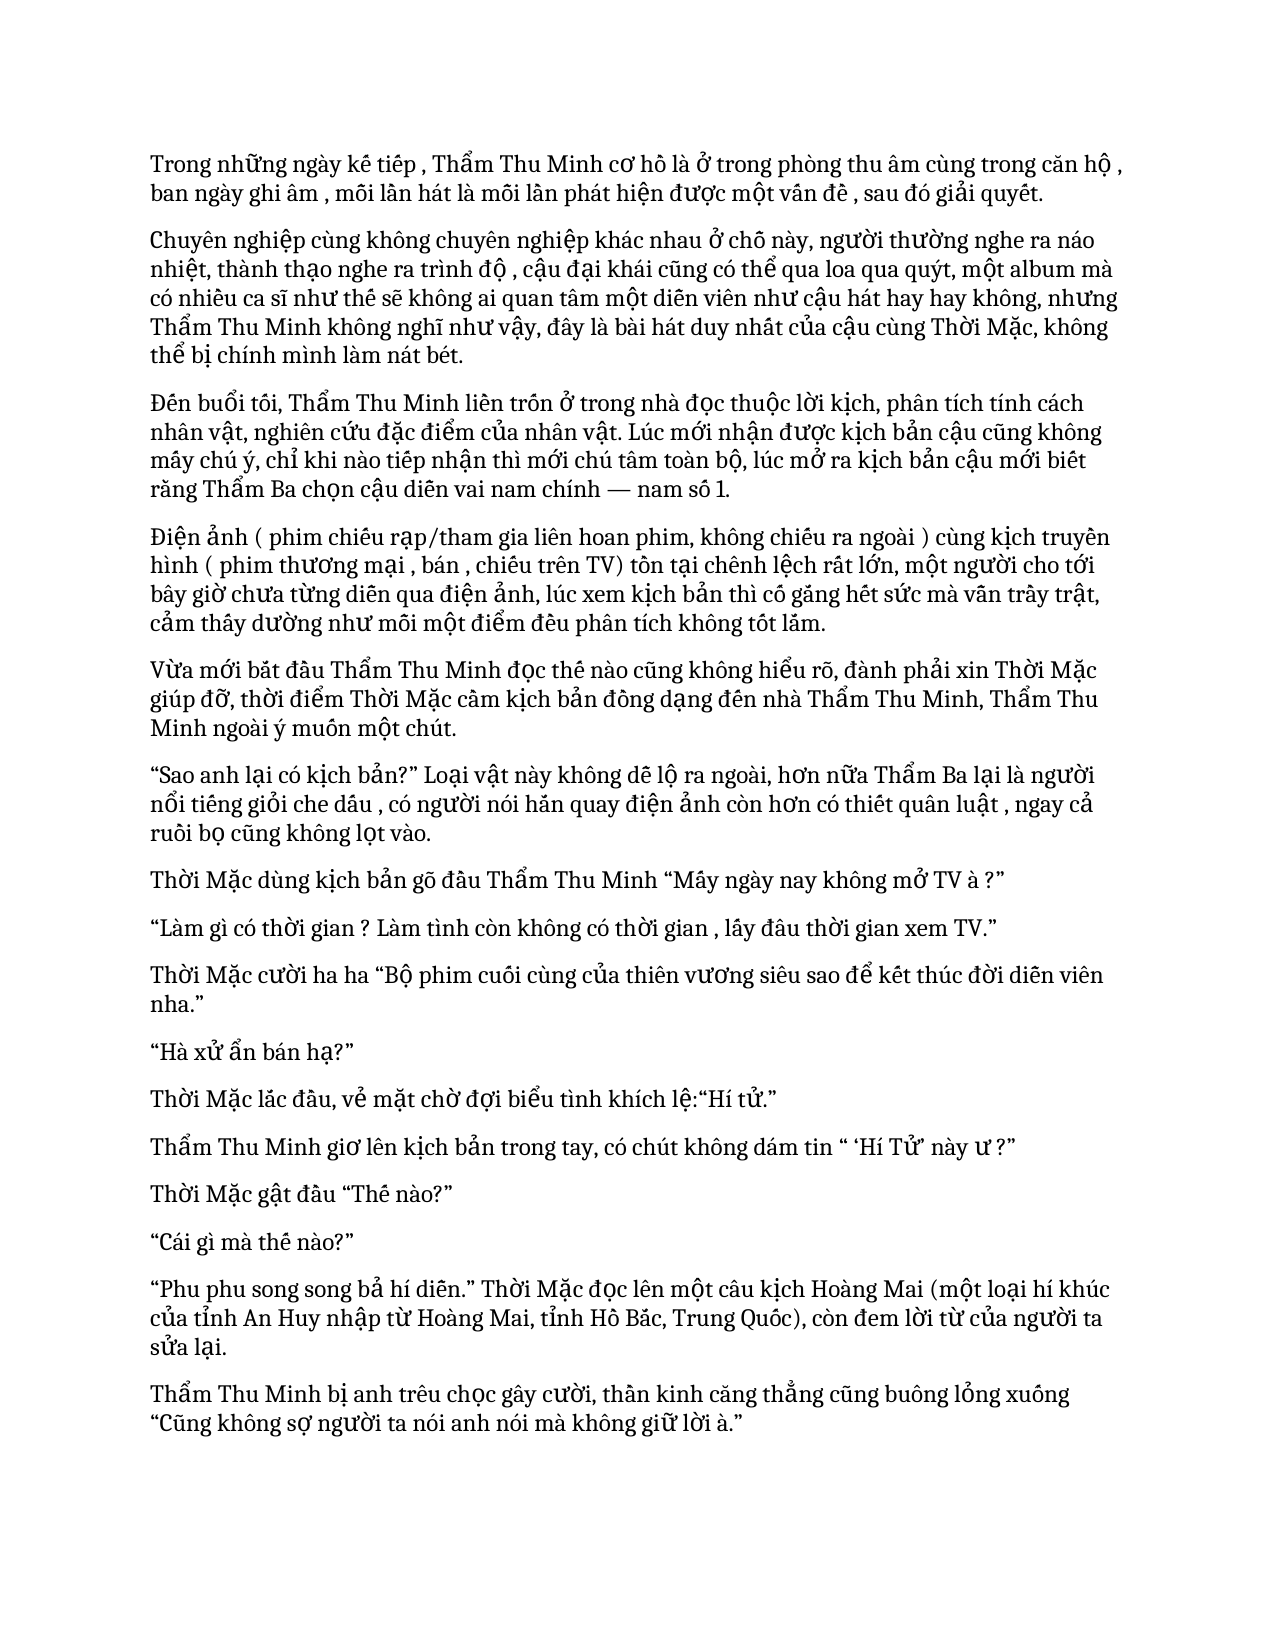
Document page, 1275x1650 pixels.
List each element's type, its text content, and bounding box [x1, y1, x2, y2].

text “Hà xử ẩn bán hạ?” [150, 1037, 1125, 1066]
text Đến buổi tối, Thẩm Thu Minh liền trốn ở trong nhà đọc thuộc lời kịch, phân tích tính cách nhân vật, nghiên cứu đặc điểm của nhân vật. Lúc mới nhận được kịch bản cậu cũng không mấy chú ý, chỉ khi nào tiếp nhận thì mới chú tâm toàn bộ, lúc mở ra kịch bản cậu mới biết rằng Thẩm Ba chọn cậu diễn vai nam chính — nam số 1. [150, 389, 1125, 504]
text Thời Mặc dùng kịch bản gõ đầu Thẩm Thu Minh “Mấy ngày nay không mở TV à ?” [150, 866, 1125, 895]
text Chuyên nghiệp cùng không chuyên nghiệp khác nhau ở chỗ này, người thường nghe ra náo nhiệt, thành thạo nghe ra trình độ , cậu đại khái cũng có thể qua loa qua quýt, một album mà có nhiều ca sĩ như thế sẽ không ai quan tâm một diễn viên như cậu hát hay hay không, nhưng Thẩm Thu Minh không nghĩ như vậy, đây là bài hát duy nhất của cậu cùng Thời Mặc, không thể bị chính mình làm nát bét. [150, 226, 1125, 370]
text Điện ảnh ( phim chiếu rạp/tham gia liên hoan phim, không chiếu ra ngoài ) cùng kịch truyền hình ( phim thương mại , bán , chiếu trên TV) tồn tại chênh lệch rất lớn, một người cho tới bây giờ chưa từng diễn qua điện ảnh, lúc xem kịch bản thì cố gắng hết sức mà vẫn trầy trật, cảm thấy dường như mỗi một điểm đều phân tích không tốt lắm. [150, 522, 1125, 637]
text “Phu phu song song bả hí diễn.” Thời Mặc đọc lên một câu kịch Hoàng Mai (một loại hí khúc của tỉnh An Huy nhập từ Hoàng Mai, tỉnh Hồ Bắc, Trung Quốc), còn đem lời từ của người ta sửa lại. [150, 1275, 1125, 1361]
text Thời Mặc lắc đầu, vẻ mặt chờ đợi biểu tình khích lệ:“Hí tử.” [150, 1085, 1125, 1114]
text “Sao anh lại có kịch bản?” Loại vật này không dễ lộ ra ngoài, hơn nữa Thẩm Ba lại là người nổi tiếng giỏi che dấu , có người nói hắn quay điện ảnh còn hơn có thiết quân luật , ngay cả ruồi bọ cũng không lọt vào. [150, 761, 1125, 847]
text Thẩm Thu Minh giơ lên kịch bản trong tay, có chút không dám tin “ ‘Hí Tử’ này ư ?” [150, 1132, 1125, 1161]
text Vừa mới bắt đầu Thẩm Thu Minh đọc thế nào cũng không hiểu rõ, đành phải xin Thời Mặc giúp đỡ, thời điểm Thời Mặc cầm kịch bản đồng dạng đến nhà Thẩm Thu Minh, Thẩm Thu Minh ngoài ý muốn một chút. [150, 656, 1125, 742]
text Trong những ngày kế tiếp , Thẩm Thu Minh cơ hồ là ở trong phòng thu âm cùng trong căn hộ , ban ngày ghi âm , mỗi lần hát là mỗi lần phát hiện được một vấn đề , sau đó giải quyết. [150, 150, 1125, 207]
text Thời Mặc cười ha ha “Bộ phim cuối cùng của thiên vương siêu sao để kết thúc đời diễn viên nha.” [150, 961, 1125, 1019]
text Thời Mặc gật đầu “Thế nào?” [150, 1180, 1125, 1209]
text “Làm gì có thời gian ? Làm tình còn không có thời gian , lấy đâu thời gian xem TV.” [150, 914, 1125, 942]
text Thẩm Thu Minh bị anh trêu chọc gây cười, thần kinh căng thẳng cũng buông lỏng xuống “Cũng không sợ người ta nói anh nói mà không giữ lời à.” [150, 1380, 1125, 1437]
text “Cái gì mà thế nào?” [150, 1227, 1125, 1256]
